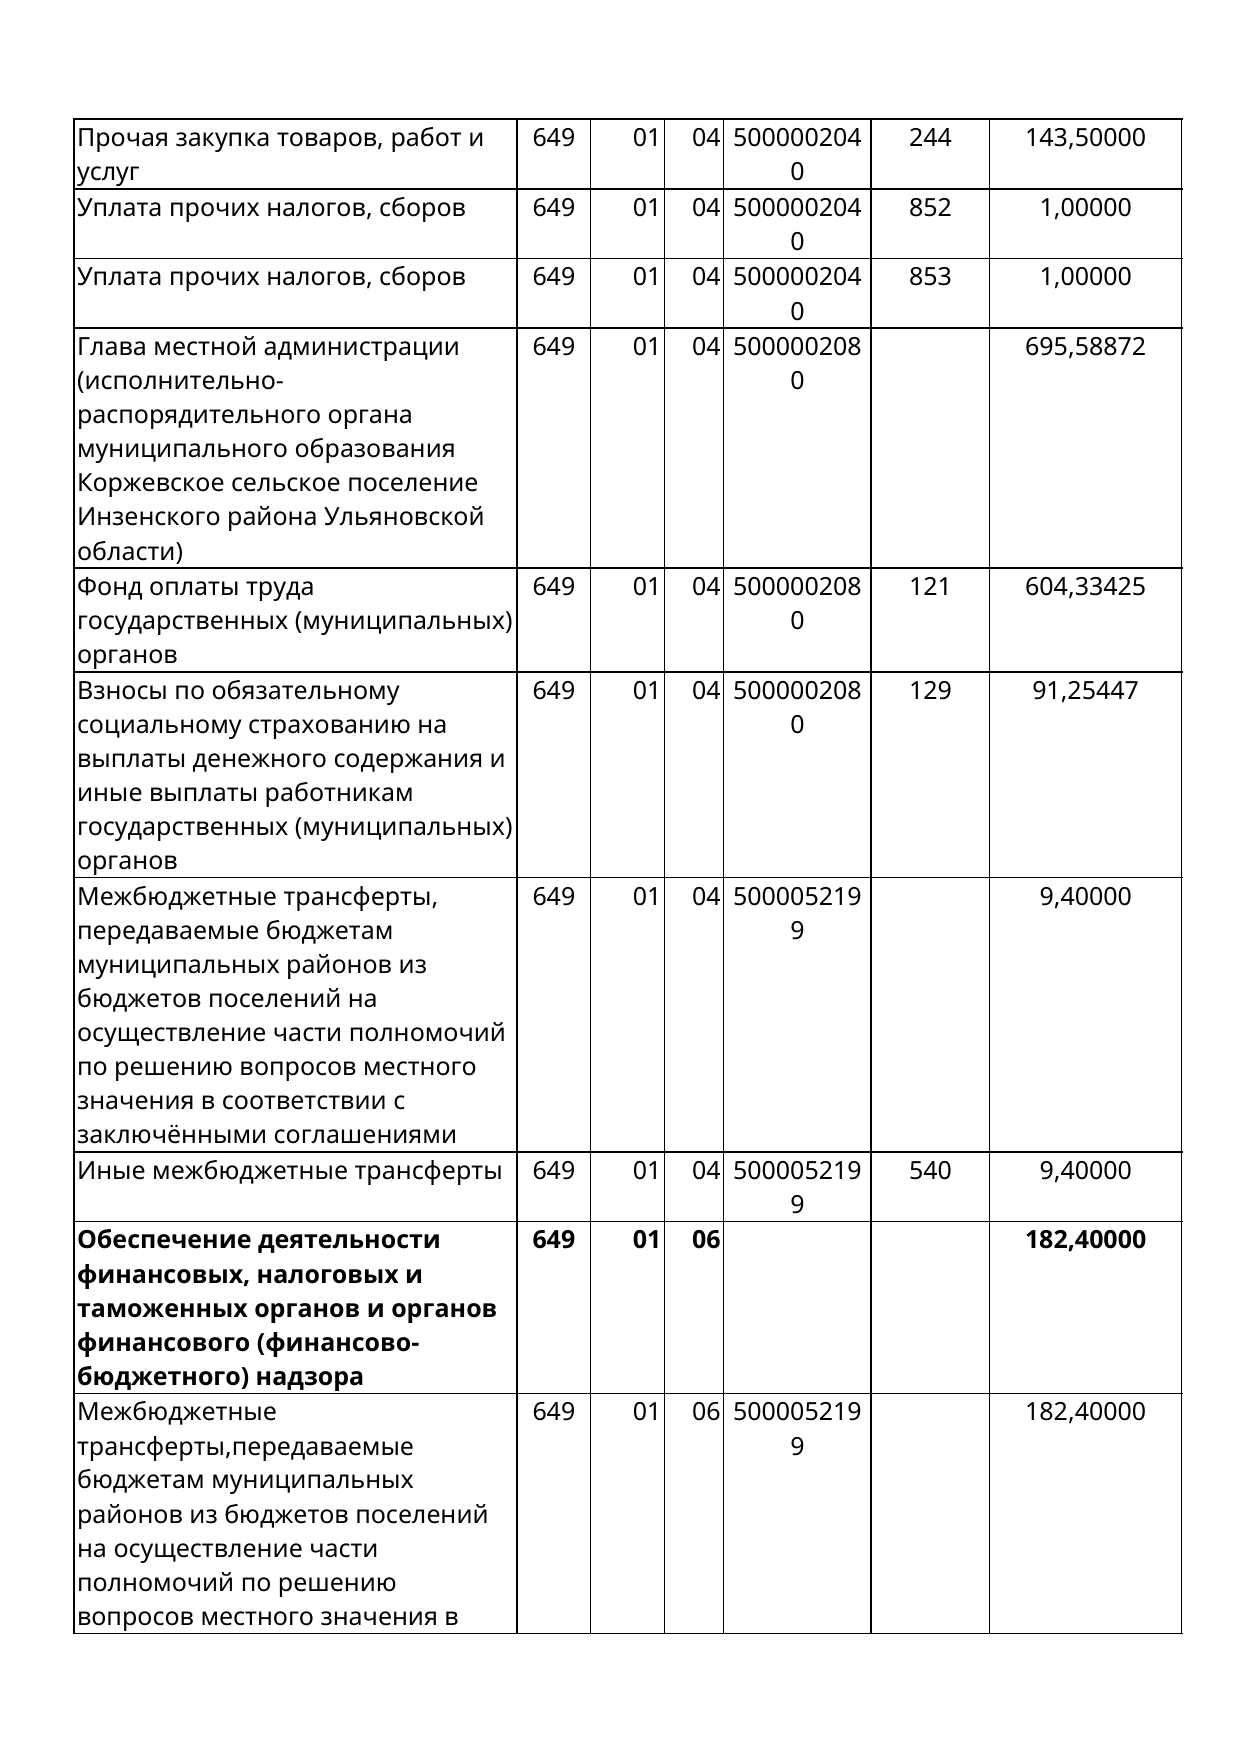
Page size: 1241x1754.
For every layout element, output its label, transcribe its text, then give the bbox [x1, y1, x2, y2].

table_cell 5000002040 [724, 190, 870, 257]
table_cell 540 [872, 1153, 989, 1221]
table_cell [724, 1222, 870, 1392]
table_cell 1,00000 [990, 190, 1181, 257]
table_cell 91,25447 [990, 673, 1181, 877]
table_cell 5000002080 [724, 673, 870, 877]
table_cell 01 [591, 1153, 664, 1221]
table_cell 649 [518, 569, 590, 671]
table_cell 01 [591, 329, 664, 567]
table_cell 649 [518, 1394, 590, 1632]
table_cell 01 [591, 1222, 664, 1392]
table_cell 5000002040 [724, 259, 870, 327]
table_cell 04 [665, 673, 723, 877]
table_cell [75, 1394, 516, 1632]
table_cell 01 [591, 673, 664, 877]
table_cell 649 [518, 878, 590, 1151]
table_cell 649 [518, 329, 590, 567]
table_cell Фонд оплаты труда государственных (муниципальных) органов [75, 569, 516, 671]
table_cell 649 [518, 1153, 590, 1221]
table_cell Прочая закупка товаров, работ и услуг [75, 120, 516, 188]
table_cell [872, 329, 989, 567]
table_cell 01 [591, 190, 664, 257]
table_cell 5000052199 [724, 1394, 870, 1632]
table_cell 06 [665, 1222, 723, 1392]
table_cell 695,58872 [990, 329, 1181, 567]
table_cell 649 [518, 1222, 590, 1392]
table_cell 01 [591, 878, 664, 1151]
table_cell 244 [872, 120, 989, 188]
table_cell 649 [518, 120, 590, 188]
table_cell 01 [591, 569, 664, 671]
table_cell 04 [665, 329, 723, 567]
table_cell 5000052199 [724, 878, 870, 1151]
table_cell 04 [665, 878, 723, 1151]
table_cell 5000002080 [724, 329, 870, 567]
table_cell 04 [665, 569, 723, 671]
table_cell 143,50000 [990, 120, 1181, 188]
table_cell 5000052199 [724, 1153, 870, 1221]
table_cell [872, 878, 989, 1151]
table_cell 9,40000 [990, 1153, 1181, 1221]
table_cell 604,33425 [990, 569, 1181, 671]
table_cell Глава местной администрации (исполнительно-распорядительного органа муниципального образования Коржевское сельское поселение Инзенского района Ульяновской области) [75, 329, 516, 567]
table_cell Обеспечение деятельности финансовых, налоговых и таможенных органов и органов финансового (финансово-бюджетного) надзора [75, 1222, 516, 1392]
table_cell 5000002040 [724, 120, 870, 188]
table_cell [872, 1222, 989, 1392]
table_cell 182,40000 [990, 1394, 1181, 1632]
table_cell 04 [665, 190, 723, 257]
table_cell 853 [872, 259, 989, 327]
table_cell 01 [591, 259, 664, 327]
table_cell 04 [665, 259, 723, 327]
table_cell 121 [872, 569, 989, 671]
table_cell 5000002080 [724, 569, 870, 671]
table_cell 04 [665, 1153, 723, 1221]
table_cell 852 [872, 190, 989, 257]
table_cell 04 [665, 120, 723, 188]
table_cell 649 [518, 259, 590, 327]
table_cell Уплата прочих налогов, сборов [75, 259, 516, 327]
table_cell 1,00000 [990, 259, 1181, 327]
table_cell [872, 1394, 989, 1632]
table_cell 9,40000 [990, 878, 1181, 1151]
table_cell 129 [872, 673, 989, 877]
table_cell 01 [591, 120, 664, 188]
table_cell 649 [518, 673, 590, 877]
table_cell 06 [665, 1394, 723, 1632]
table_cell 182,40000 [990, 1222, 1181, 1392]
table_cell 01 [591, 1394, 664, 1632]
table_cell Уплата прочих налогов, сборов [75, 190, 516, 257]
table_cell Взносы по обязательному социальному страхованию на выплаты денежного содержания и иные выплаты работникам государственных (муниципальных) органов [75, 673, 516, 877]
table_cell 649 [518, 190, 590, 257]
table_cell Иные межбюджетные трансферты [75, 1153, 516, 1221]
